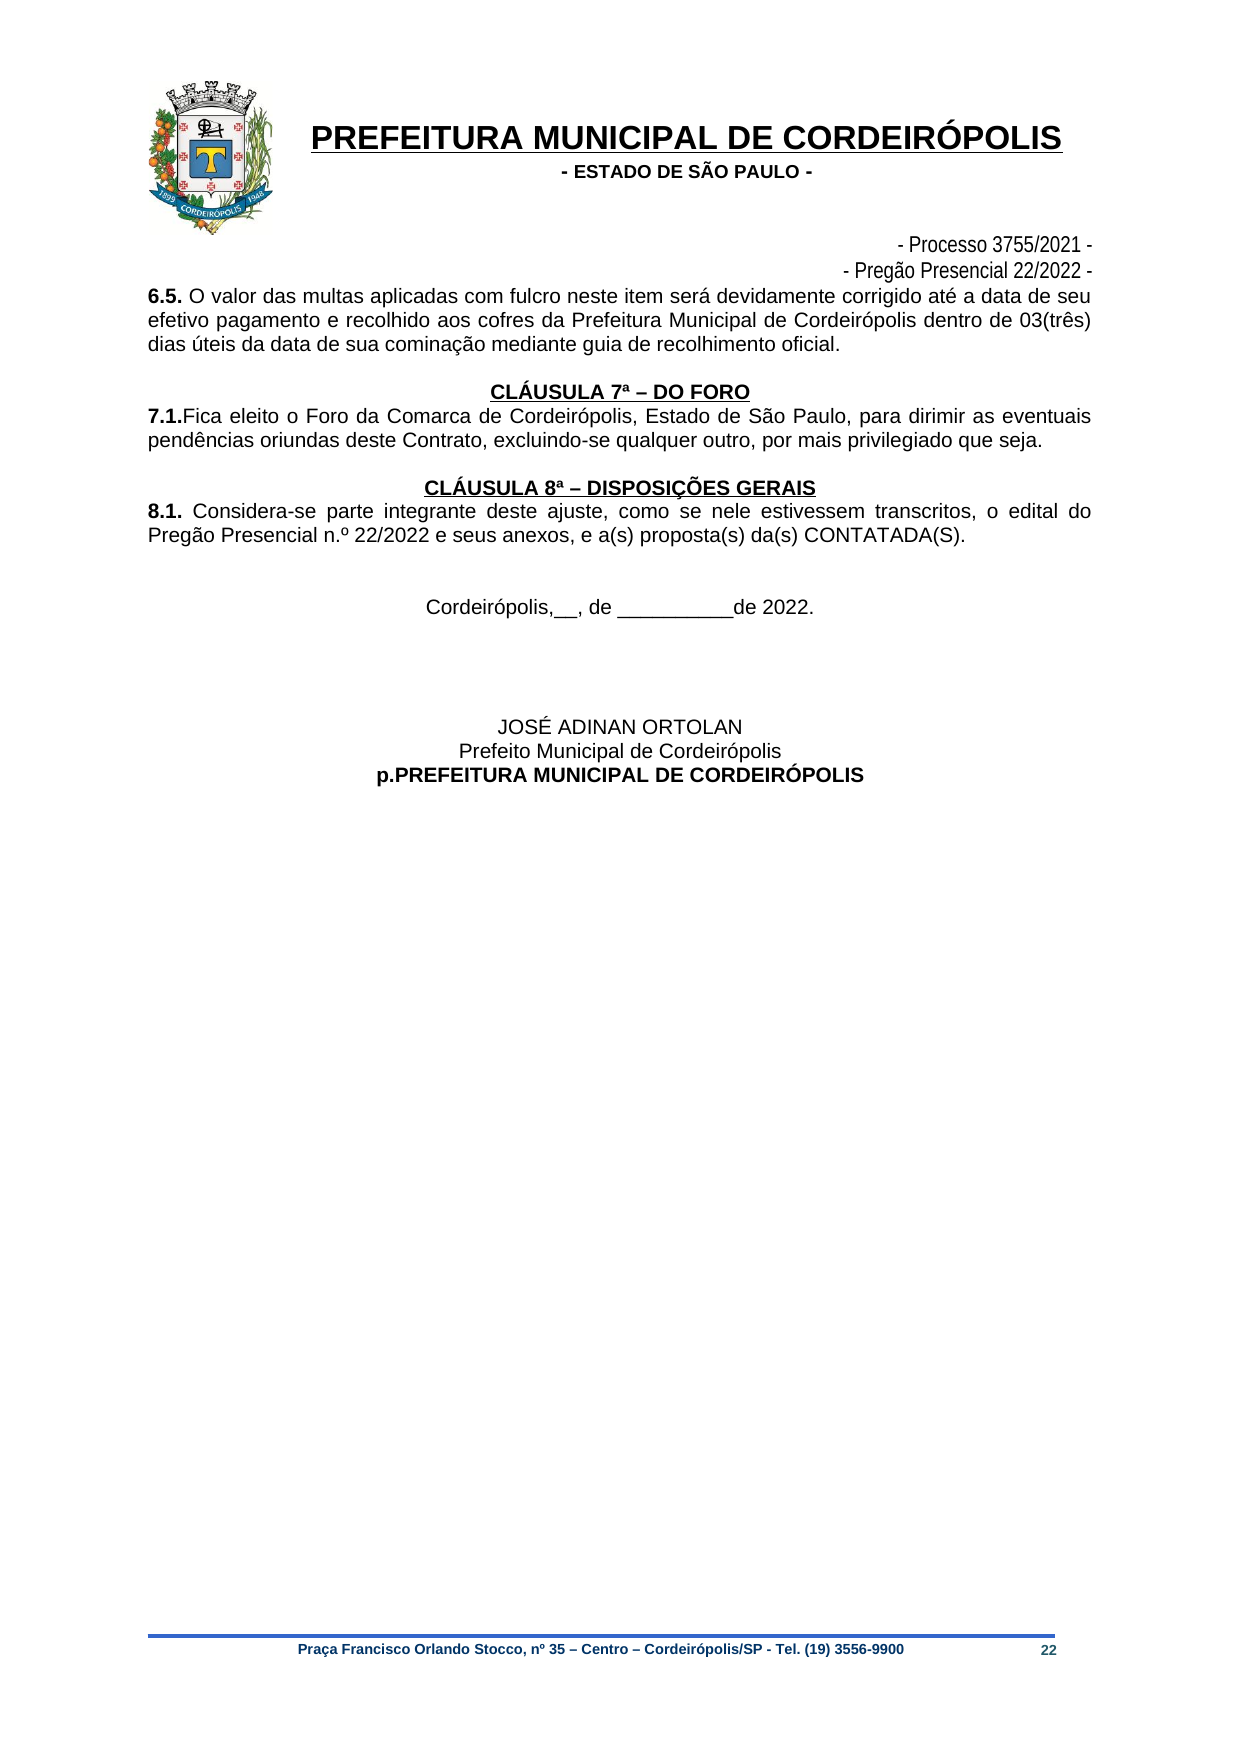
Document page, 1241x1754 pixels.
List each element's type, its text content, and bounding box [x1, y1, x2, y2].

text 8.1. Considera-se parte integrante deste ajuste, como se nele estivessem transcritos, o edital do Pregão Presencial n.º 22/2022 e seus anexos, e a(s) proposta(s) da(s) CONTATADA(S). [148, 499, 1092, 547]
text CLÁUSULA 8ª – DISPOSIÇÕES GERAIS [148, 475, 1092, 499]
text Cordeirópolis,__, de __________de 2022. [148, 595, 1092, 619]
text CLÁUSULA 7ª – DO FORO [148, 379, 1092, 403]
text 6.5. O valor das multas aplicadas com fulcro neste item será devidamente corrigido até a data de seu efetivo pagamento e recolhido aos cofres da Prefeitura Municipal de Cordeirópolis dentro de 03(três) dias úteis da data de sua cominação mediante guia de recolhimento oficial. [148, 284, 1092, 356]
text JOSÉ ADINAN ORTOLAN [148, 715, 1092, 739]
text 7.1.Fica eleito o Foro da Comarca de Cordeirópolis, Estado de São Paulo, para dirimir as eventuais pendências oriundas deste Contrato, excluindo-se qualquer outro, por mais privilegiado que seja. [148, 403, 1092, 451]
text Prefeito Municipal de Cordeirópolis [148, 739, 1092, 763]
text p.PREFEITURA MUNICIPAL DE CORDEIRÓPOLIS [148, 763, 1092, 787]
picture [148, 81, 273, 235]
